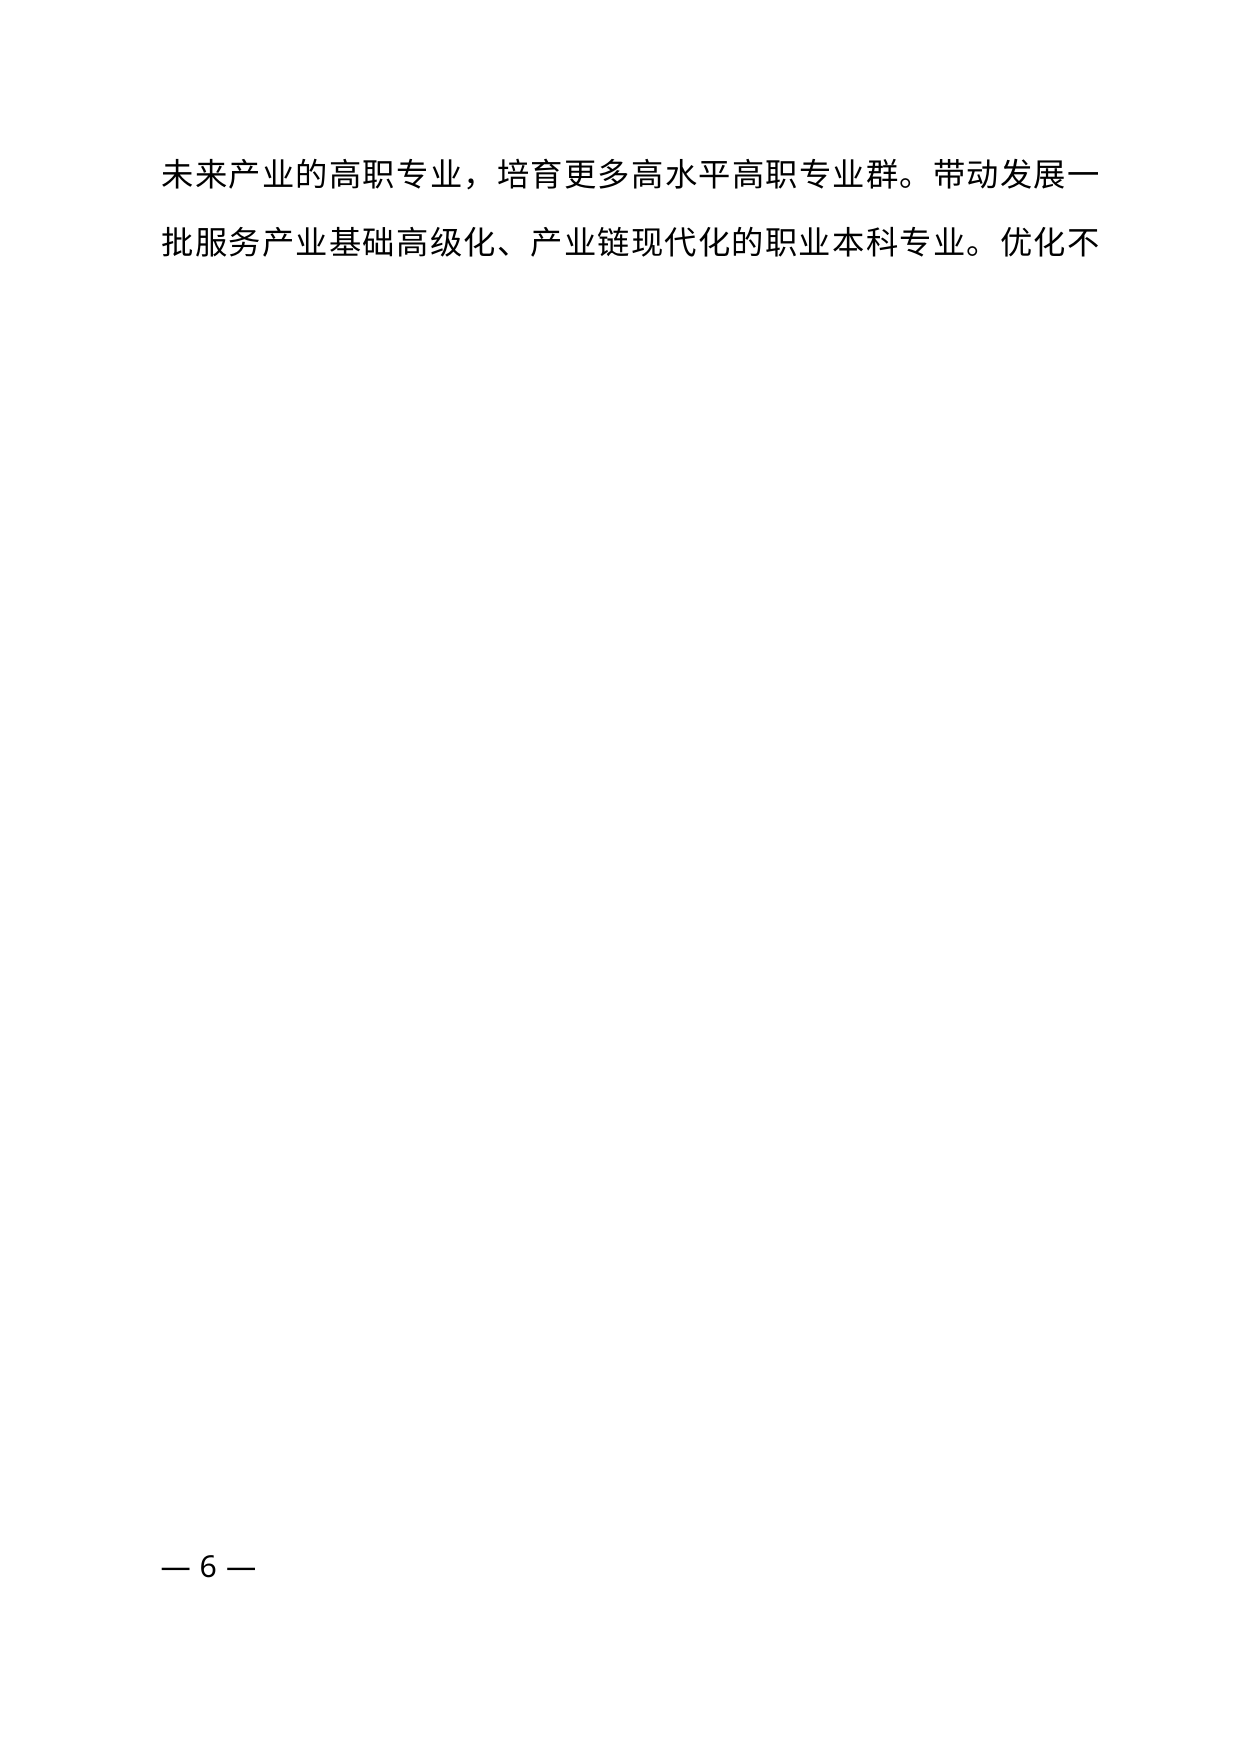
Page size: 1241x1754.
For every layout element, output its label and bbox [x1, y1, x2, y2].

text [162, 149, 1111, 264]
